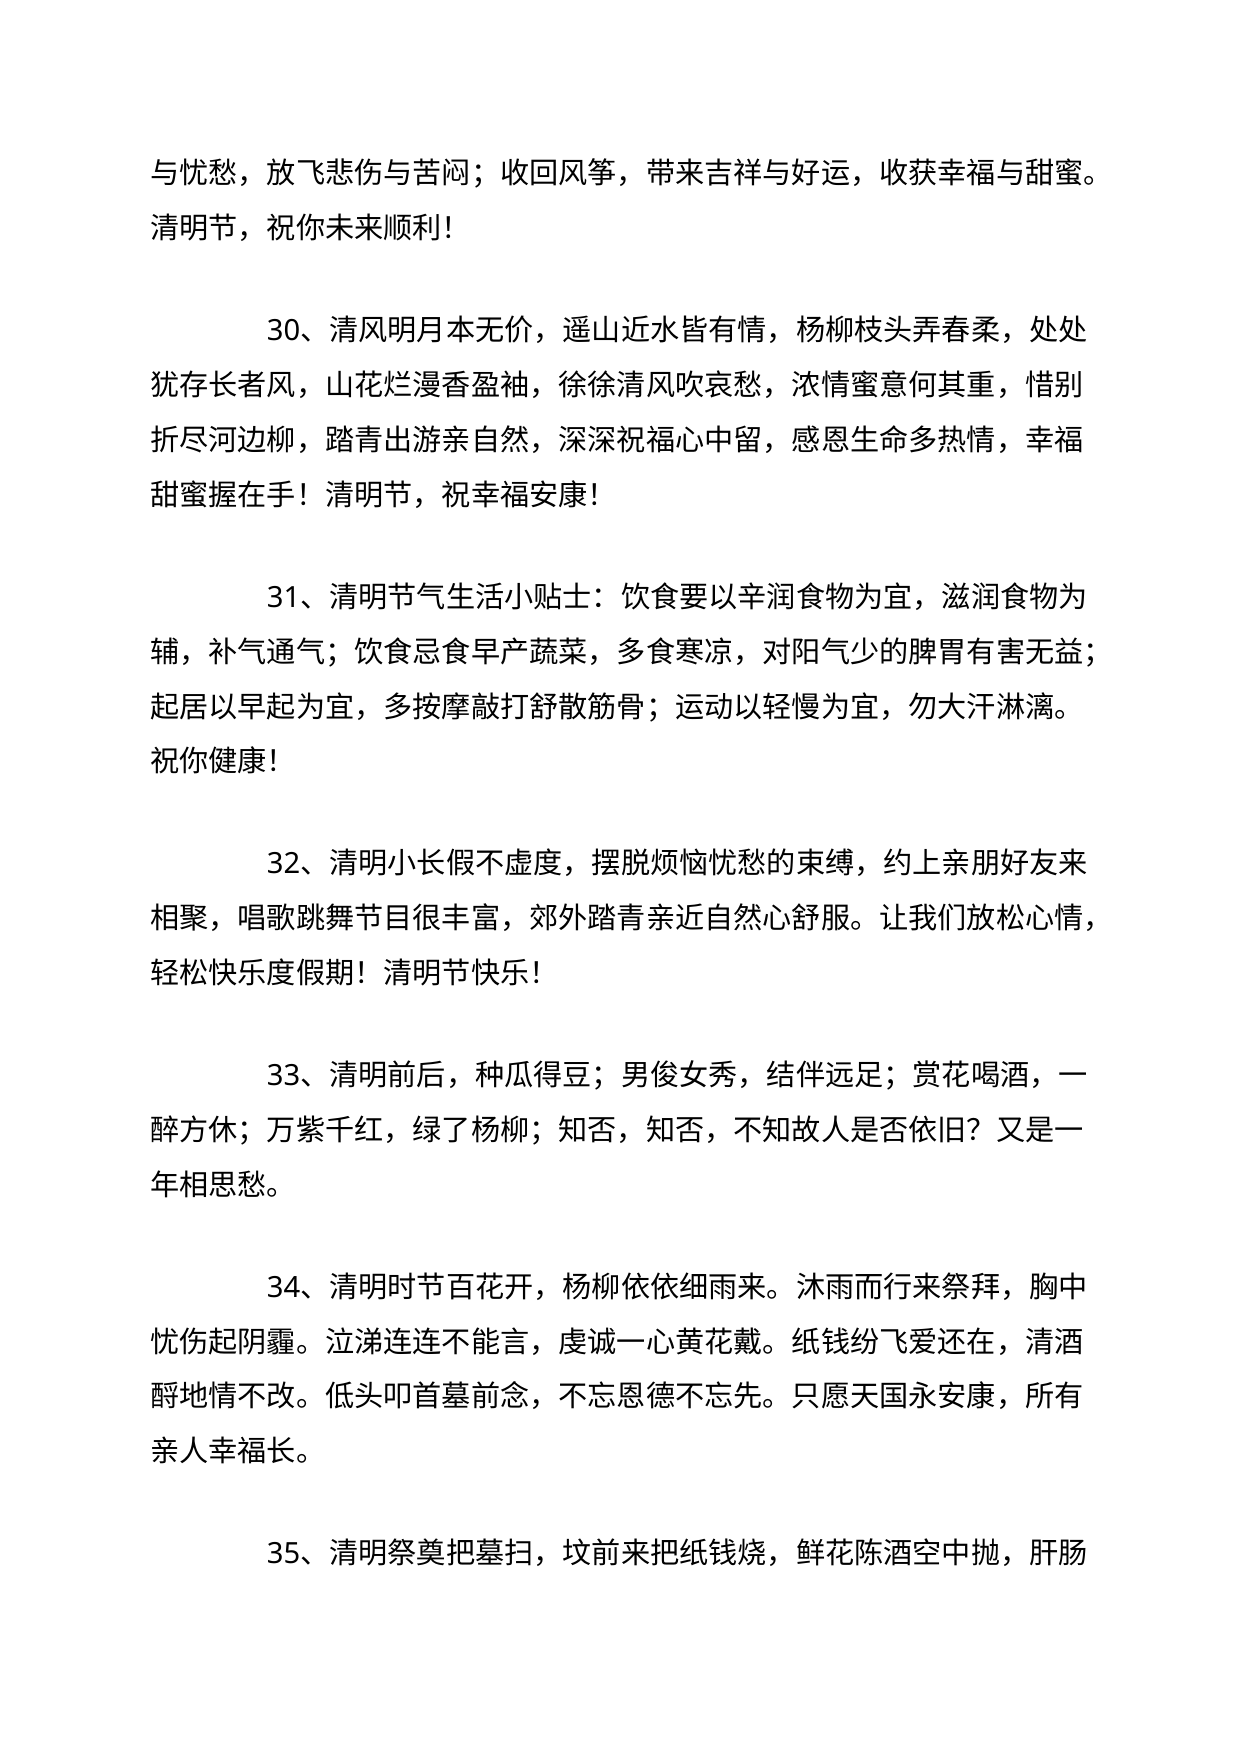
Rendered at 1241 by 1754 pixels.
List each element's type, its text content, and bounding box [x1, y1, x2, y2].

text 31、清明节气生活小贴士：饮食要以辛润食物为宜，滋润食物为辅，补气通气；饮食忌食早产蔬菜，多食寒凉，对阳气少的脾胃有害无益；起居以早起为宜，多按摩敲打舒散筋骨；运动以轻慢为宜，勿大汗淋漓。祝你健康！ [150, 573, 1090, 780]
text 33、清明前后，种瓜得豆；男俊女秀，结伴远足；赏花喝酒，一醉方休；万紫千红，绿了杨柳；知否，知否，不知故人是否依旧？又是一年相思愁。 [150, 1051, 1090, 1204]
text 30、清风明月本无价，遥山近水皆有情，杨柳枝头弄春柔，处处犹存长者风，山花烂漫香盈袖，徐徐清风吹哀愁，浓情蜜意何其重，惜别折尽河边柳，踏青出游亲自然，深深祝福心中留，感恩生命多热情，幸福甜蜜握在手！清明节，祝幸福安康！ [150, 307, 1090, 514]
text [150, 1530, 1090, 1572]
text 32、清明小长假不虚度，摆脱烦恼忧愁的束缚，约上亲朋好友来相聚，唱歌跳舞节目很丰富，郊外踏青亲近自然心舒服。让我们放松心情，轻松快乐度假期！清明节快乐！ [150, 840, 1090, 992]
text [150, 150, 1090, 247]
text 34、清明时节百花开，杨柳依依细雨来。沐雨而行来祭拜，胸中忧伤起阴霾。泣涕连连不能言，虔诚一心黄花戴。纸钱纷飞爱还在，清酒酹地情不改。低头叩首墓前念，不忘恩德不忘先。只愿天国永安康，所有亲人幸福长。 [150, 1263, 1090, 1470]
